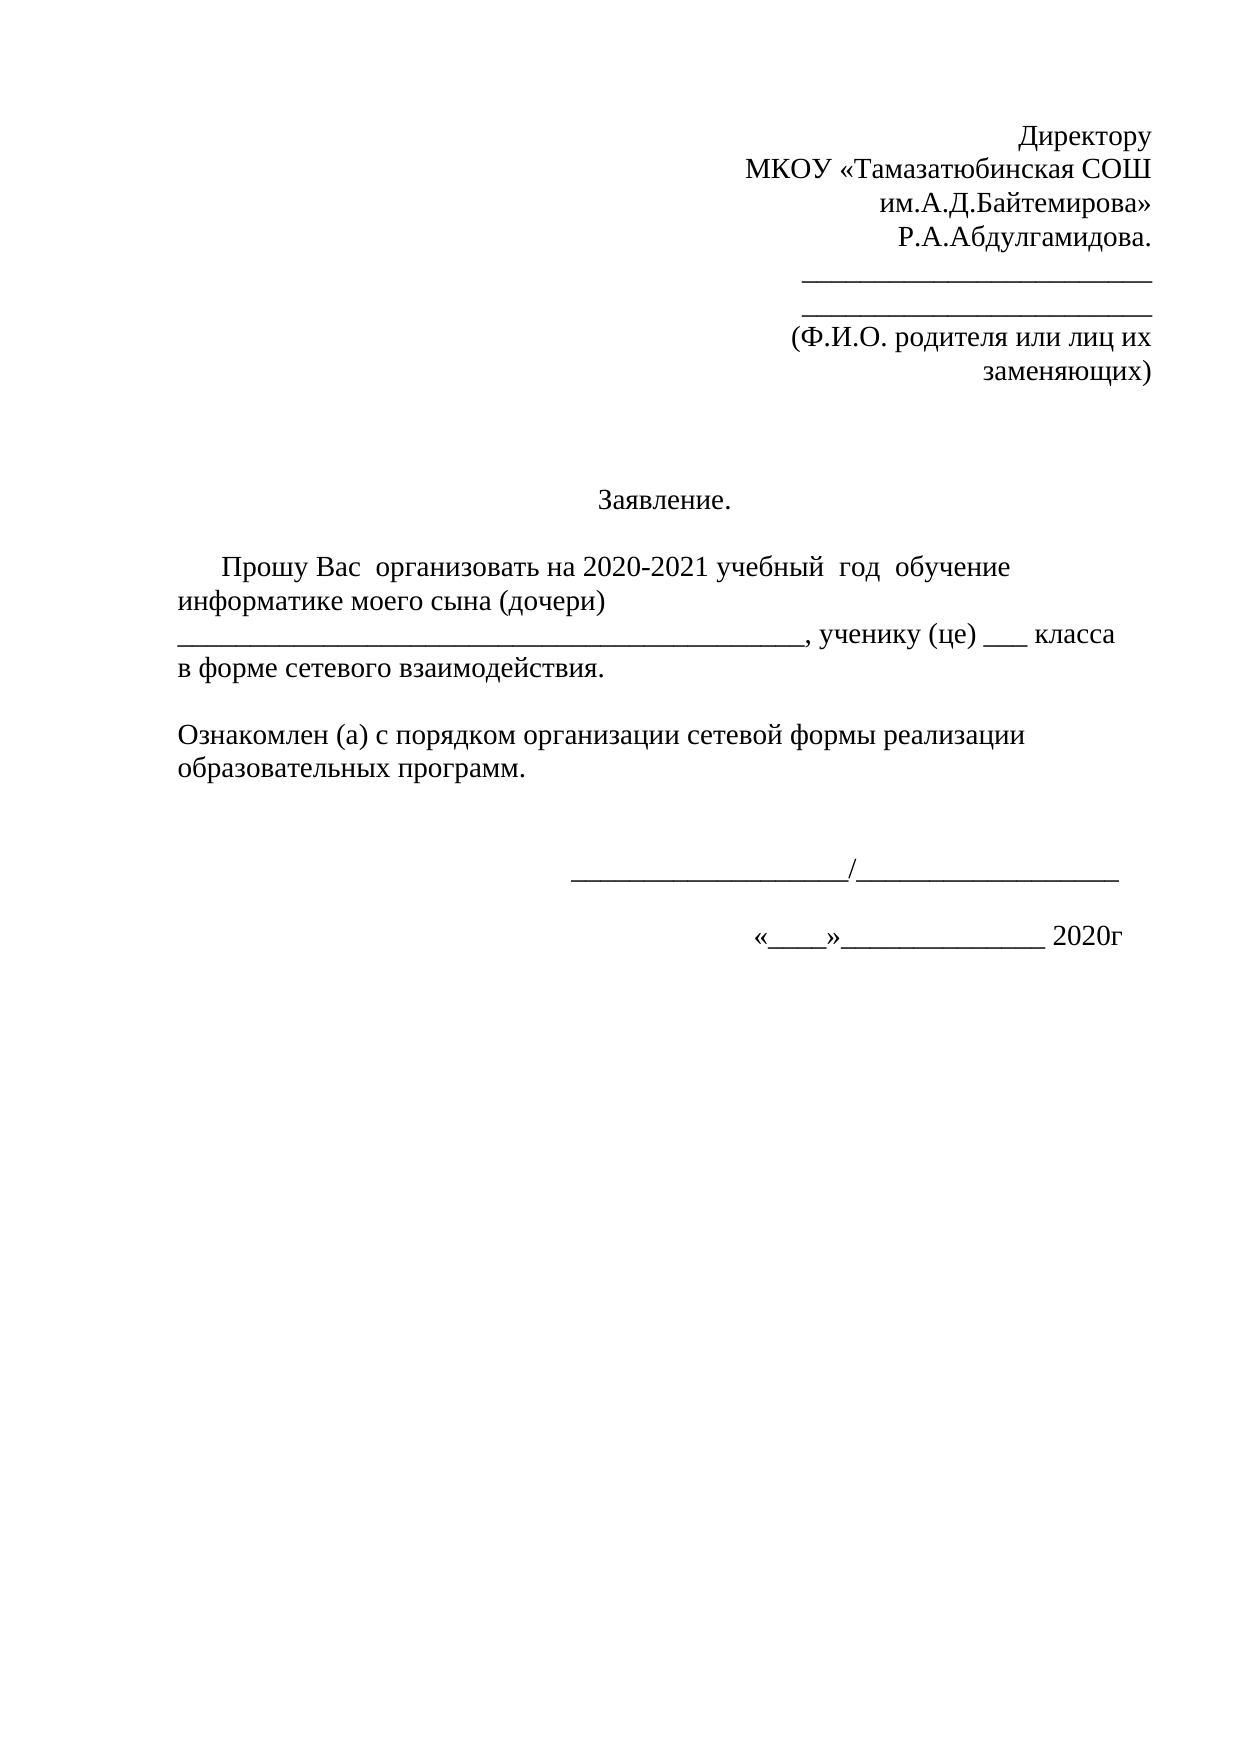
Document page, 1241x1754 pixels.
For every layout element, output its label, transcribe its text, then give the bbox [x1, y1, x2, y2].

text «____»______________ 2020г [177, 918, 1152, 952]
text Р.А.Абдулгамидова. [177, 219, 1152, 252]
text Ознакомлен (а) с порядком организации сетевой формы реализации образовательных программ. [177, 717, 1152, 784]
text в форме сетевого взаимодействия. [177, 650, 1152, 683]
text Заявление. [177, 482, 1152, 516]
text МКОУ «Тамазатюбинская СОШ им.А.Д.Байтемирова» [177, 152, 1152, 219]
text ___________________/__________________ [177, 851, 1152, 885]
text Директору [177, 118, 1152, 152]
text (Ф.И.О. родителя или лиц их заменяющих) [177, 319, 1152, 386]
text ___________________________________________, ученику (це) ___ класса [177, 616, 1152, 650]
text Прошу Вас организовать на 2020-2021 учебный год обучение информатике моего сына (дочери) [177, 549, 1152, 616]
text ________________________ ________________________ [177, 252, 1152, 319]
